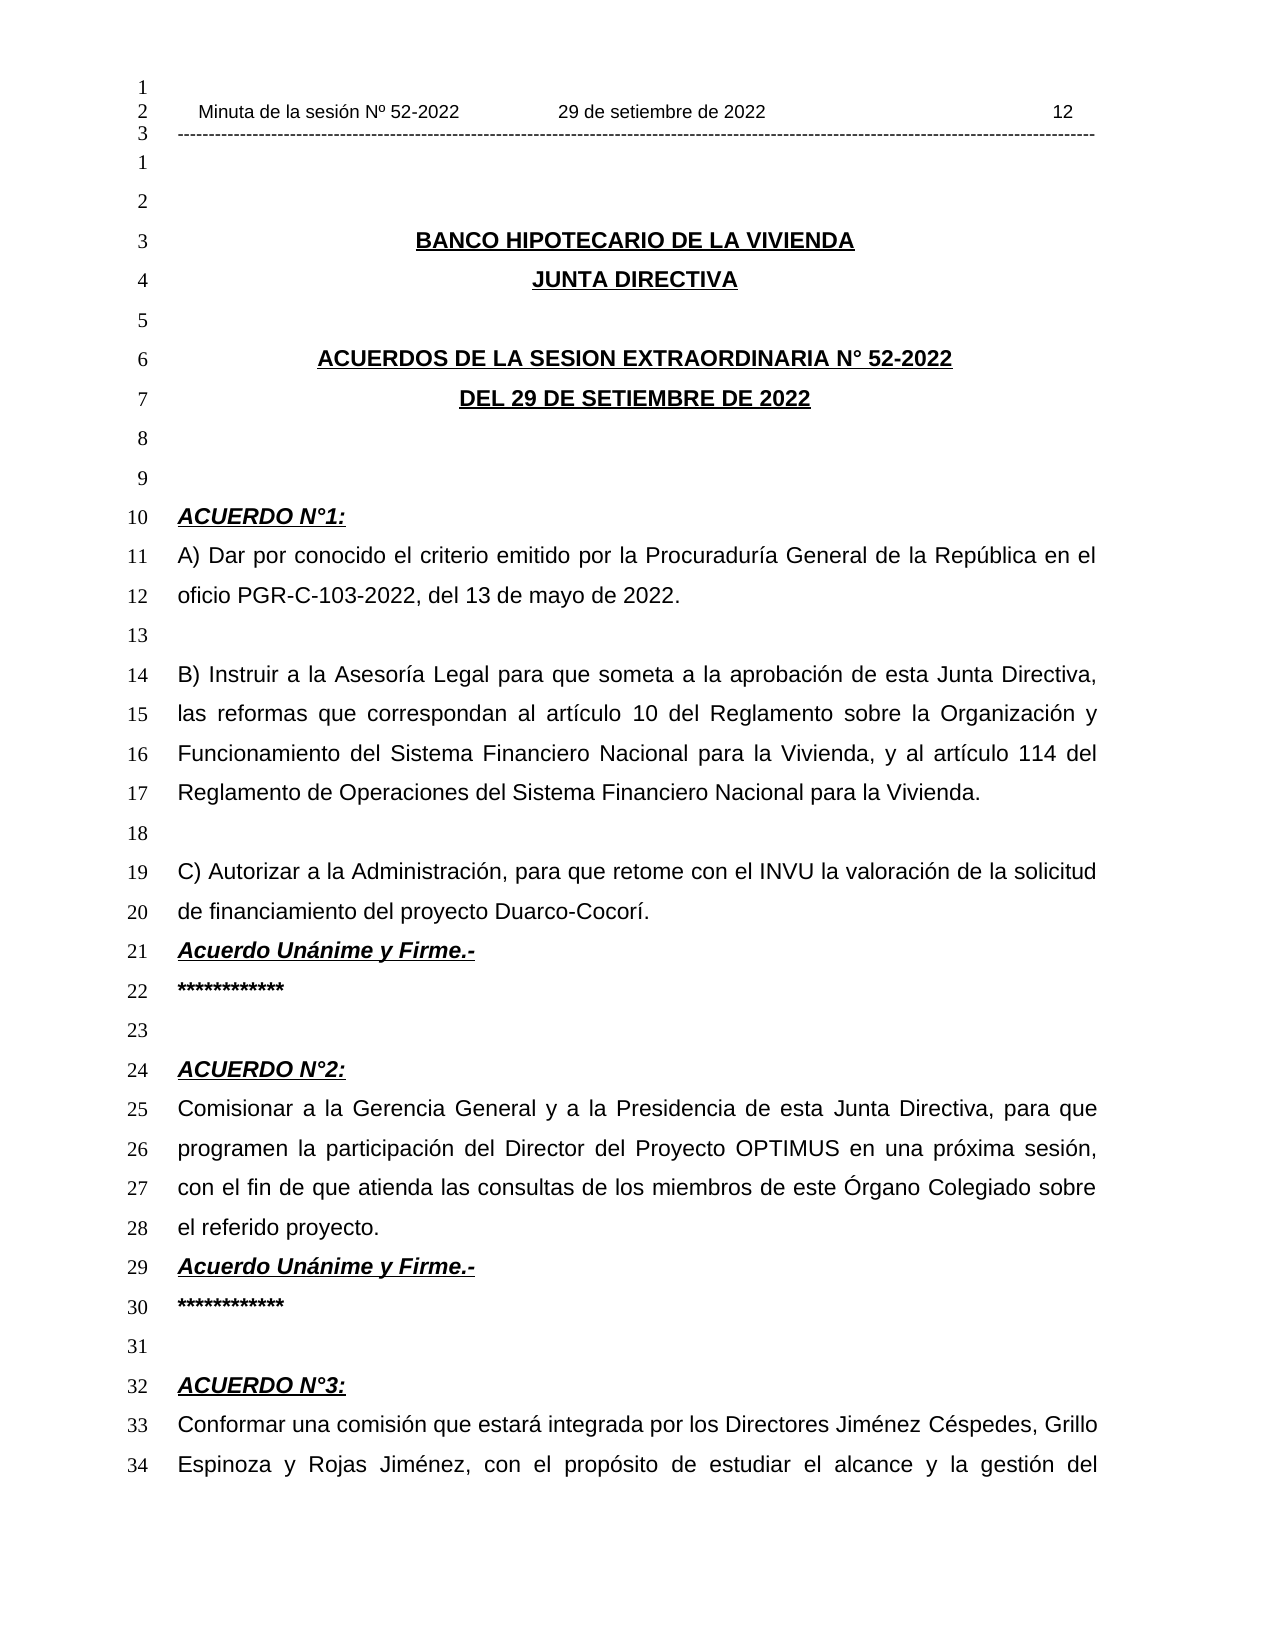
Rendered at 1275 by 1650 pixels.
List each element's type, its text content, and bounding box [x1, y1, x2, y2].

subtitle ACUERDO N°2: [177, 1056, 1098, 1082]
text ACUERDOS DE LA SESION EXTRAORDINARIA N° 52-2022 [177, 345, 1092, 371]
subtitle Acuerdo Unánime y Firme.- [177, 1253, 1098, 1279]
text JUNTA DIRECTIVA [177, 266, 1092, 292]
text Comisionar a la Gerencia General y a la Presidencia de esta Junta Directiva, para que programen la participación del Director del Proyecto OPTIMUS en una próxima sesión, con el fin de que atienda las consultas de los miembros de este Órgano Colegiado sobre el referido proyecto. [177, 1095, 1098, 1240]
subtitle Acuerdo Unánime y Firme.- [177, 937, 1098, 964]
text ************ [177, 1293, 1098, 1319]
text B) Instruir a la Asesoría Legal para que someta a la aprobación de esta Junta Directiva, las reformas que correspondan al artículo 10 del Reglamento sobre la Organización y Funcionamiento del Sistema Financiero Nacional para la Vivienda, y al artículo 114 del Reglamento de Operaciones del Sistema Financiero Nacional para la Vivienda. [177, 661, 1098, 806]
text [177, 1411, 1098, 1477]
text C) Autorizar a la Administración, para que retome con el INVU la valoración de la solicitud de financiamiento del proyecto Duarco-Cocorí. [177, 858, 1098, 924]
subtitle ACUERDO N°3: [177, 1372, 1098, 1398]
subtitle ACUERDO N°1: [177, 503, 1098, 529]
text ************ [177, 977, 1098, 1003]
title BANCO HIPOTECARIO DE LA VIVIENDA [177, 227, 1092, 253]
text DEL 29 DE SETIEMBRE DE 2022 [177, 384, 1092, 411]
text A) Dar por conocido el criterio emitido por la Procuraduría General de la República en el oficio PGR-C-103-2022, del 13 de mayo de 2022. [177, 542, 1098, 608]
